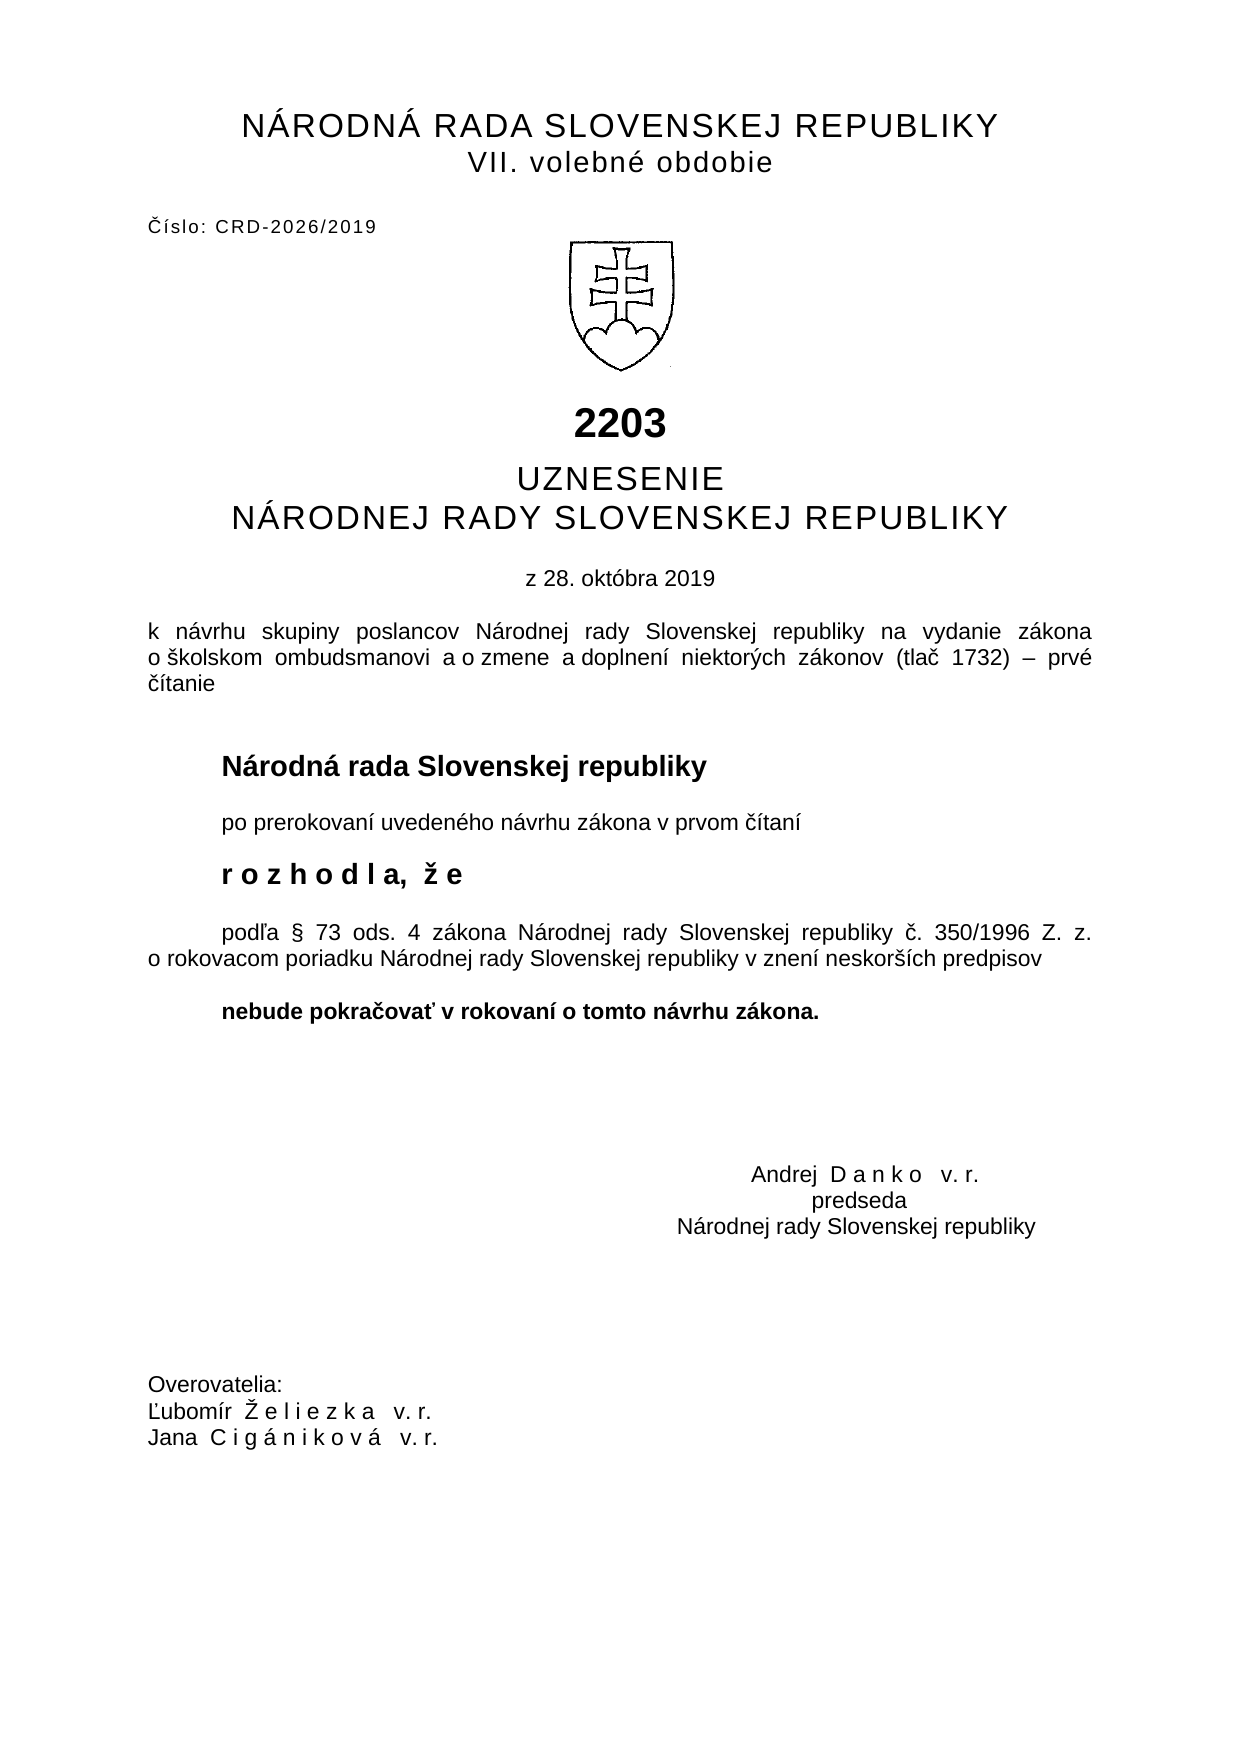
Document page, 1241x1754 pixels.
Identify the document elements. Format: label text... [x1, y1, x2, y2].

text podľa § 73 ods. 4 zákona Národnej rady Slovenskej republiky č. 350/1996 Z. z. o rokovacom poriadku Národnej rady Slovenskej republiky v znení neskorších predpisov [148, 918, 1092, 971]
text Jana C i g á n i k o v á v. r. [148, 1424, 1092, 1450]
subtitle UZNESENIE [148, 459, 1092, 498]
subtitle NÁRODNEJ RADY SLOVENSKEJ REPUBLIKY [148, 498, 1092, 536]
text predseda [748, 1187, 1092, 1213]
text po prerokovaní uvedeného návrhu zákona v prvom čítaní [148, 809, 1092, 836]
text nebude pokračovať v rokovaní o tomto návrhu zákona. [148, 998, 1092, 1024]
text Číslo: CRD-2026/2019 [148, 216, 1092, 237]
text z 28. októbra 2019 [148, 565, 1092, 591]
text Andrej D a n k o v. r. [738, 1161, 1092, 1187]
text k návrhu skupiny poslancov Národnej rady Slovenskej republiky na vydanie zákona o školskom ombudsmanovi a o zmene a doplnení niektorých zákonov (tlač 1732) – prvé čítanie [148, 618, 1092, 697]
text Národnej rady Slovenskej republiky [664, 1213, 1092, 1239]
text 2203 [148, 399, 1092, 447]
text Overovatelia: [148, 1371, 1092, 1398]
subtitle Národná rada Slovenskej republiky [148, 749, 1092, 783]
subtitle NÁRODNÁ RADA SLOVENSKEJ REPUBLIKY [148, 106, 1092, 145]
subtitle VII. volebné obdobie [148, 145, 1092, 178]
picture [563, 237, 677, 374]
subtitle r o z h o d l a, ž e [221, 857, 1092, 891]
text Ľubomír Ž e l i e z k a v. r. [148, 1398, 1092, 1424]
